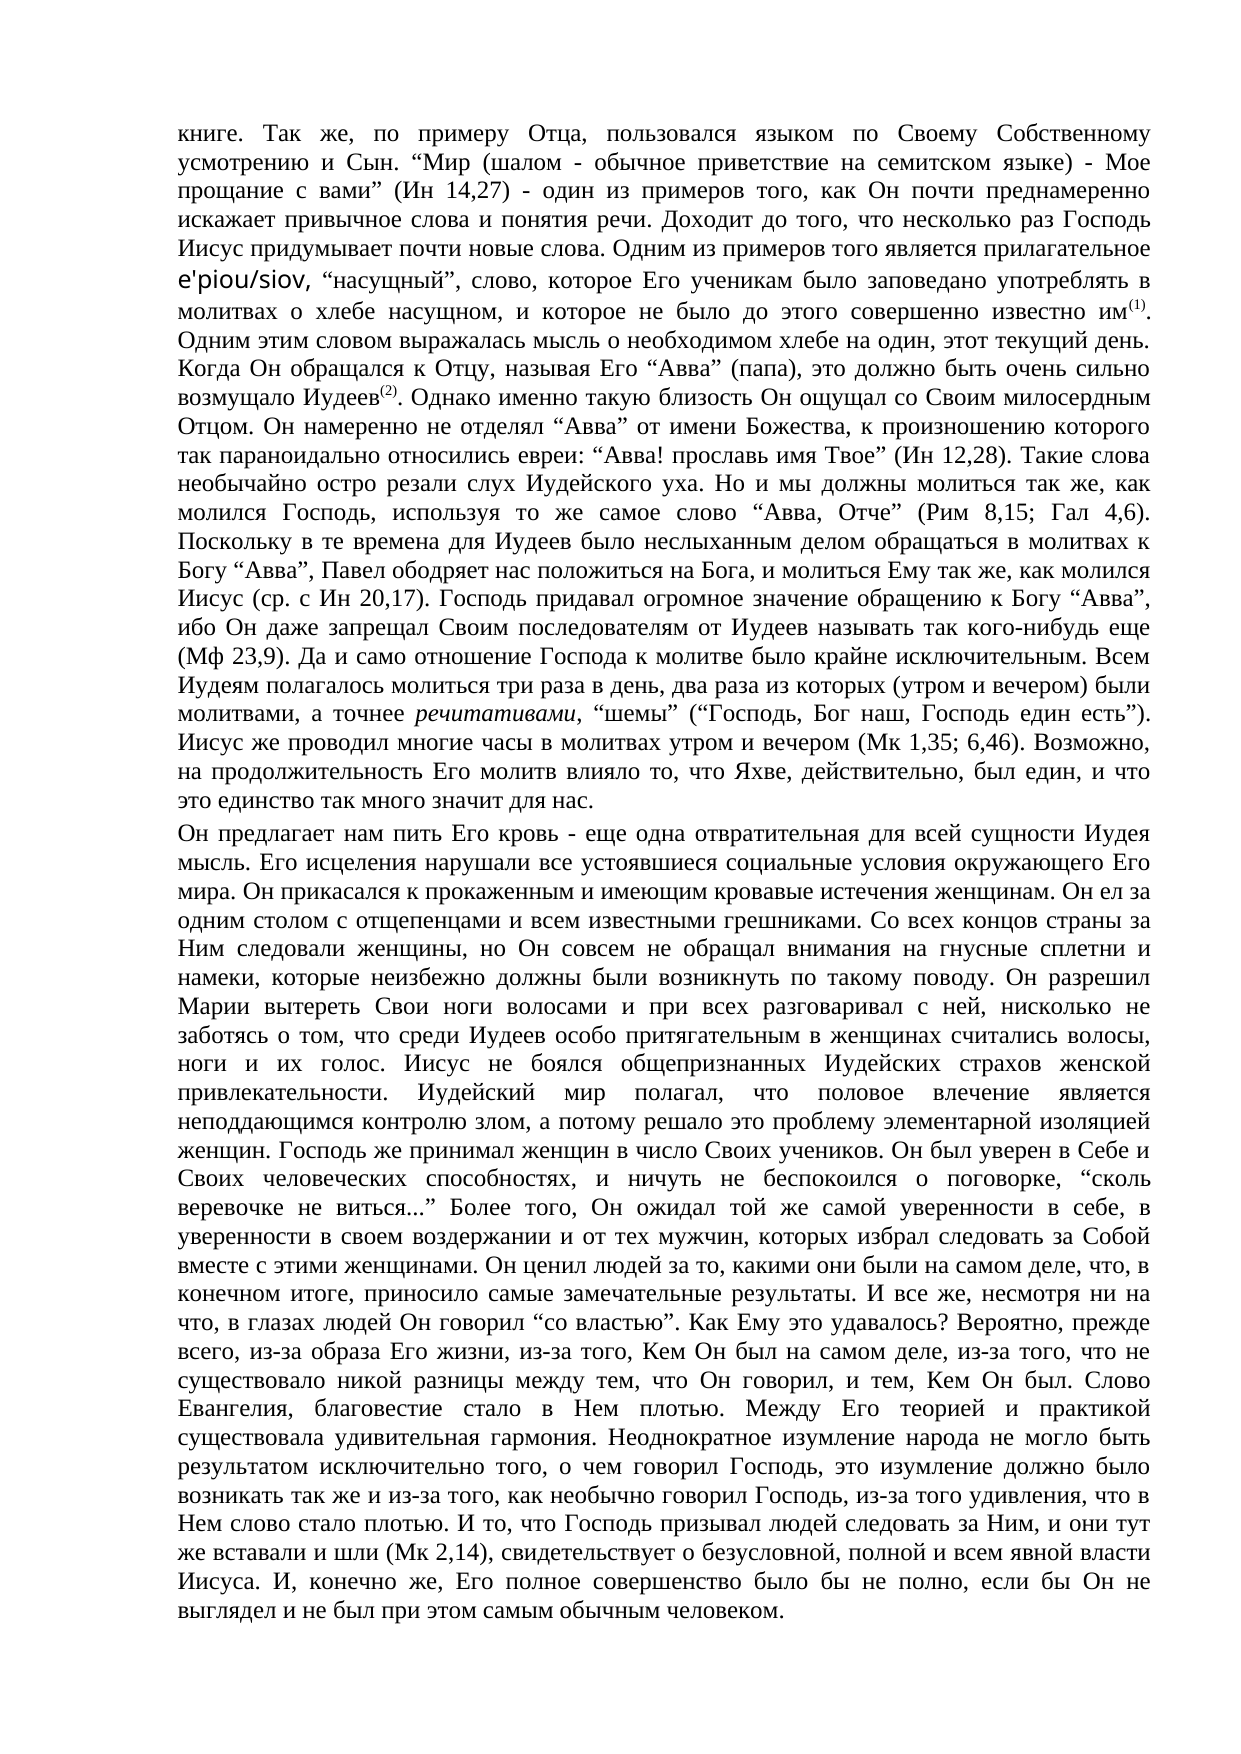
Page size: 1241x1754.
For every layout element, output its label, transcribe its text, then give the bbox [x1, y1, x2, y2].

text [177, 118, 1152, 813]
text Он предлагает нам пить Его кровь - еще одна отвратительная для всей сущности Иудея мысль. Его исцеления нарушали все устоявшиеся социальные условия окружающего Его мира. Он прикасался к прокаженным и имеющим кровавые истечения женщинам. Он ел за одним столом с отщепенцами и всем известными грешниками. Со всех концов страны за Ним следовали женщины, но Он совсем не обращал внимания на гнусные сплетни и намеки, которые неизбежно должны были возникнуть по такому поводу. Он разрешил Марии вытереть Свои ноги волосами и при всех разговаривал с ней, нисколько не заботясь о том, что среди Иудеев особо притягательным в женщинах считались волосы, ноги и их голос. Иисус не боялся общепризнанных Иудейских страхов женской привлекательности. Иудейский мир полагал, что половое влечение является неподдающимся контролю злом, а потому решало это проблему элементарной изоляцией женщин. Господь же принимал женщин в число Своих учеников. Он был уверен в Себе и Своих человеческих способностях, и ничуть не беспокоился о поговорке, “сколь веревочке не виться...” Более того, Он ожидал той же самой уверенности в себе, в уверенности в своем воздержании и от тех мужчин, которых избрал следовать за Собой вместе с этими женщинами. Он ценил людей за то, какими они были на самом деле, что, в конечном итоге, приносило самые замечательные результаты. И все же, несмотря ни на что, в глазах людей Он говорил “со властью”. Как Ему это удавалось? Вероятно, прежде всего, из-за образа Его жизни, из-за того, Кем Он был на самом деле, из-за того, что не существовало никой разницы между тем, что Он говорил, и тем, Кем Он был. Слово Евангелия, благовестие стало в Нем плотью. Между Его теорией и практикой существовала удивительная гармония. Неоднократное изумление народа не могло быть результатом исключительно того, о чем говорил Господь, это изумление должно было возникать так же и из-за того, как необычно говорил Господь, из-за того удивления, что в Нем слово стало плотью. И то, что Господь призывал людей следовать за Ним, и они тут же вставали и шли (Мк 2,14), свидетельствует о безусловной, полной и всем явной власти Иисуса. И, конечно же, Его полное совершенство было бы не полно, если бы Он не выглядел и не был при этом самым обычным человеком. [177, 818, 1152, 1623]
